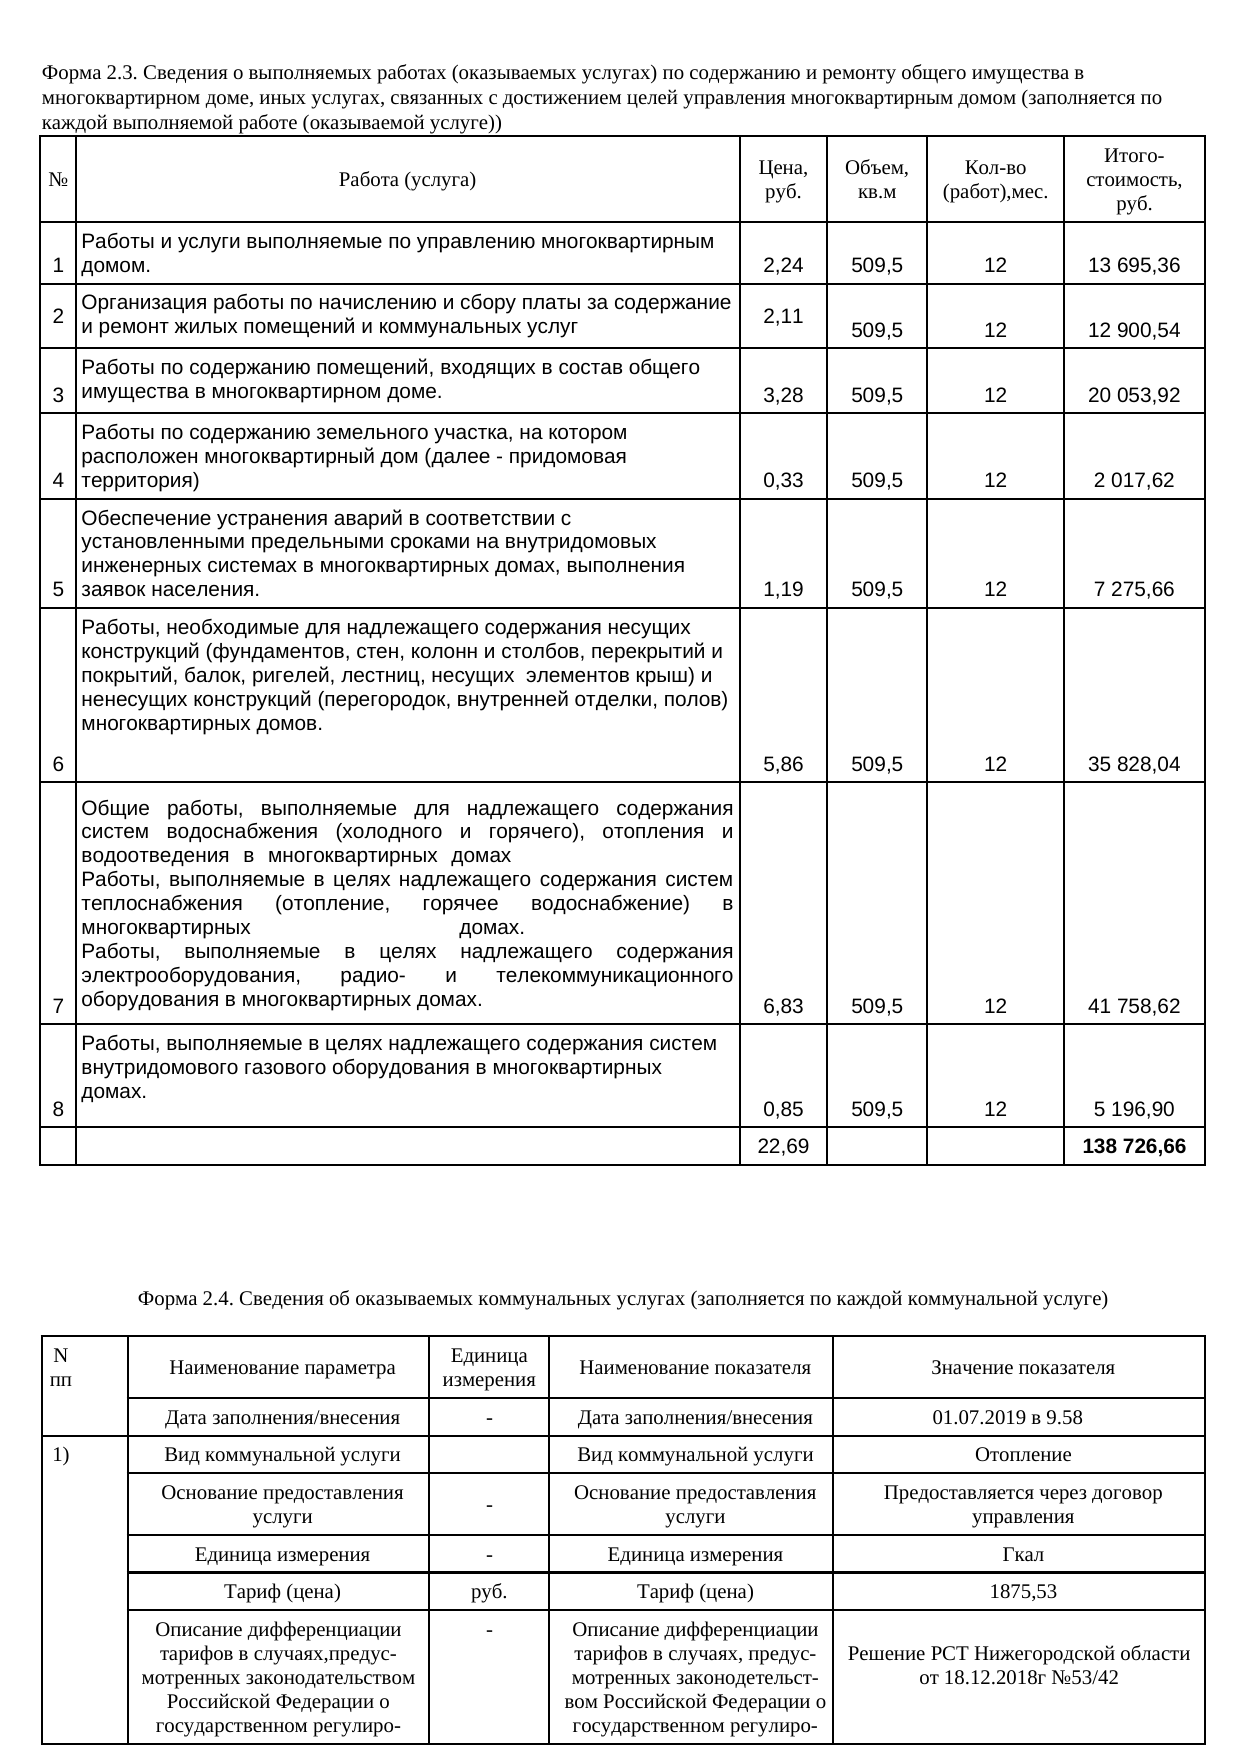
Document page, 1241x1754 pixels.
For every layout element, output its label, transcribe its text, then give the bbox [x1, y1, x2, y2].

table_cell 8 [41, 1025, 75, 1126]
table_cell 35 828,04 [1065, 609, 1204, 781]
text Форма 2.4. Сведения об оказываемых коммунальных услугах (заполняется по каждой коммунальной услуге) [42, 1286, 1205, 1310]
table_cell - [430, 1399, 548, 1434]
table_cell 2,11 [741, 285, 826, 347]
table_cell [41, 1128, 75, 1164]
table_cell 5 196,90 [1065, 1025, 1204, 1126]
table_cell 509,5 [828, 414, 926, 498]
table_cell 6 [41, 609, 75, 781]
table_cell 6,83 [741, 783, 826, 1023]
table_cell Обеспечение устранения аварий в соответствии с установленными предельными сроками на внутридомовых инженерных системах в многоквартирных домах, выполнения заявок населения. [77, 500, 739, 607]
table_cell Работы по содержанию помещений, входящих в состав общего имущества в многоквартирном доме. [77, 349, 739, 412]
table_cell 41 758,62 [1065, 783, 1204, 1023]
table_cell 12 [928, 1025, 1063, 1126]
table_cell 3,28 [741, 349, 826, 412]
table_cell Тариф (цена) [550, 1574, 832, 1609]
table_cell 2 017,62 [1065, 414, 1204, 498]
table_cell Общие работы, выполняемые для надлежащего содержания систем водоснабжения (холодного и горячего), отопления и водоотведения в многоквартирных домах Работы, выполняемые в целях надлежащего содержания систем теплоснабжения (отопление, горячее водоснабжение) в многоквартирных домах. Работы, выполняемые в целях надлежащего содержания электрооборудования, радио- и телекоммуникационного оборудования в многоквартирных домах. [77, 783, 739, 1023]
table_cell - [430, 1611, 548, 1743]
table_cell 509,5 [828, 349, 926, 412]
table_cell 12 900,54 [1065, 285, 1204, 347]
table_cell 509,5 [828, 783, 926, 1023]
table_cell 01.07.2019 в 9.58 [834, 1399, 1204, 1434]
table_cell Работы, необходимые для надлежащего содержания несущих конструкций (фундаментов, стен, колонн и столбов, перекрытий и покрытий, балок, ригелей, лестниц, несущих элементов крыш) и ненесущих конструкций (перегородок, внутренней отделки, полов) многоквартирных домов. [77, 609, 739, 781]
table_cell Тариф (цена) [129, 1574, 428, 1609]
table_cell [834, 1611, 1204, 1743]
table_header Единица измерения [430, 1337, 548, 1397]
table_header Цена, руб. [741, 137, 826, 221]
table_cell 1 [41, 223, 75, 282]
table_cell 3 [41, 349, 75, 412]
table_cell Единица измерения [550, 1536, 832, 1571]
table_cell 20 053,92 [1065, 349, 1204, 412]
table_cell 509,5 [828, 285, 926, 347]
table_header Работа (услуга) [77, 137, 739, 221]
table_header Объем, кв.м [828, 137, 926, 221]
text Форма 2.3. Сведения о выполняемых работах (оказываемых услугах) по содержанию и ремонту общего имущества в многоквартирном доме, иных услугах, связанных с достижением целей управления многоквартирным домом (заполняется по каждой выполняемой работе (оказываемой услуге)) [42, 59, 1173, 134]
table_header Кол-во (работ),мес. [928, 137, 1063, 221]
table_cell 12 [928, 783, 1063, 1023]
table_cell [430, 1437, 548, 1472]
table_cell Основание предоставления услуги [550, 1474, 832, 1534]
table_cell 12 [928, 609, 1063, 781]
table_cell 0,85 [741, 1025, 826, 1126]
table_cell - [430, 1536, 548, 1571]
table_cell Предоставляется через договор управления [834, 1474, 1204, 1534]
table_cell 509,5 [828, 500, 926, 607]
table_cell 12 [928, 223, 1063, 282]
table_cell Дата заполнения/внесения [129, 1399, 428, 1434]
table_cell 2,24 [741, 223, 826, 282]
table_header № [41, 137, 75, 221]
table_cell 509,5 [828, 223, 926, 282]
table_cell 2 [41, 285, 75, 347]
table_cell 22,69 [741, 1128, 826, 1164]
table_cell 13 695,36 [1065, 223, 1204, 282]
table_cell Дата заполнения/внесения [550, 1399, 832, 1434]
table_header N пп [43, 1337, 127, 1434]
table_cell 1,19 [741, 500, 826, 607]
table_cell 1875,53 [834, 1574, 1204, 1609]
table_cell 7 [41, 783, 75, 1023]
table_cell Основание предоставления услуги [129, 1474, 428, 1534]
table_cell 7 275,66 [1065, 500, 1204, 607]
table_cell руб. [430, 1574, 548, 1609]
table_cell Вид коммунальной услуги [129, 1437, 428, 1472]
table_cell 0,33 [741, 414, 826, 498]
table_cell Единица измерения [129, 1536, 428, 1571]
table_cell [129, 1611, 428, 1743]
table_cell 4 [41, 414, 75, 498]
table_cell [77, 1128, 739, 1164]
table_header Значение показателя [834, 1337, 1204, 1397]
table_cell Работы по содержанию земельного участка, на котором расположен многоквартирный дом (далее - придомовая территория) [77, 414, 739, 498]
table_cell 509,5 [828, 609, 926, 781]
table_cell 5 [41, 500, 75, 607]
table_cell Работы, выполняемые в целях надлежащего содержания систем внутридомового газового оборудования в многоквартирных домах. [77, 1025, 739, 1126]
table_cell 138 726,66 [1065, 1128, 1204, 1164]
table_cell 12 [928, 285, 1063, 347]
table_cell 5,86 [741, 609, 826, 781]
table_cell 12 [928, 349, 1063, 412]
table_cell 509,5 [828, 1025, 926, 1126]
table_cell [828, 1128, 926, 1164]
table_cell Отопление [834, 1437, 1204, 1472]
table_header Наименование параметра [129, 1337, 428, 1397]
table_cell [550, 1611, 832, 1743]
table_header Итого-стоимость, руб. [1065, 137, 1204, 221]
table_cell 12 [928, 500, 1063, 607]
table_cell Гкал [834, 1536, 1204, 1571]
table_cell Организация работы по начислению и сбору платы за содержание и ремонт жилых помещений и коммунальных услуг [77, 285, 739, 347]
table_cell Вид коммунальной услуги [550, 1437, 832, 1472]
table_cell - [430, 1474, 548, 1534]
table_cell [928, 1128, 1063, 1164]
table_cell 1) [43, 1437, 127, 1743]
table_header Наименование показателя [550, 1337, 832, 1397]
table_cell Работы и услуги выполняемые по управлению многоквартирным домом. [77, 223, 739, 282]
table_cell 12 [928, 414, 1063, 498]
